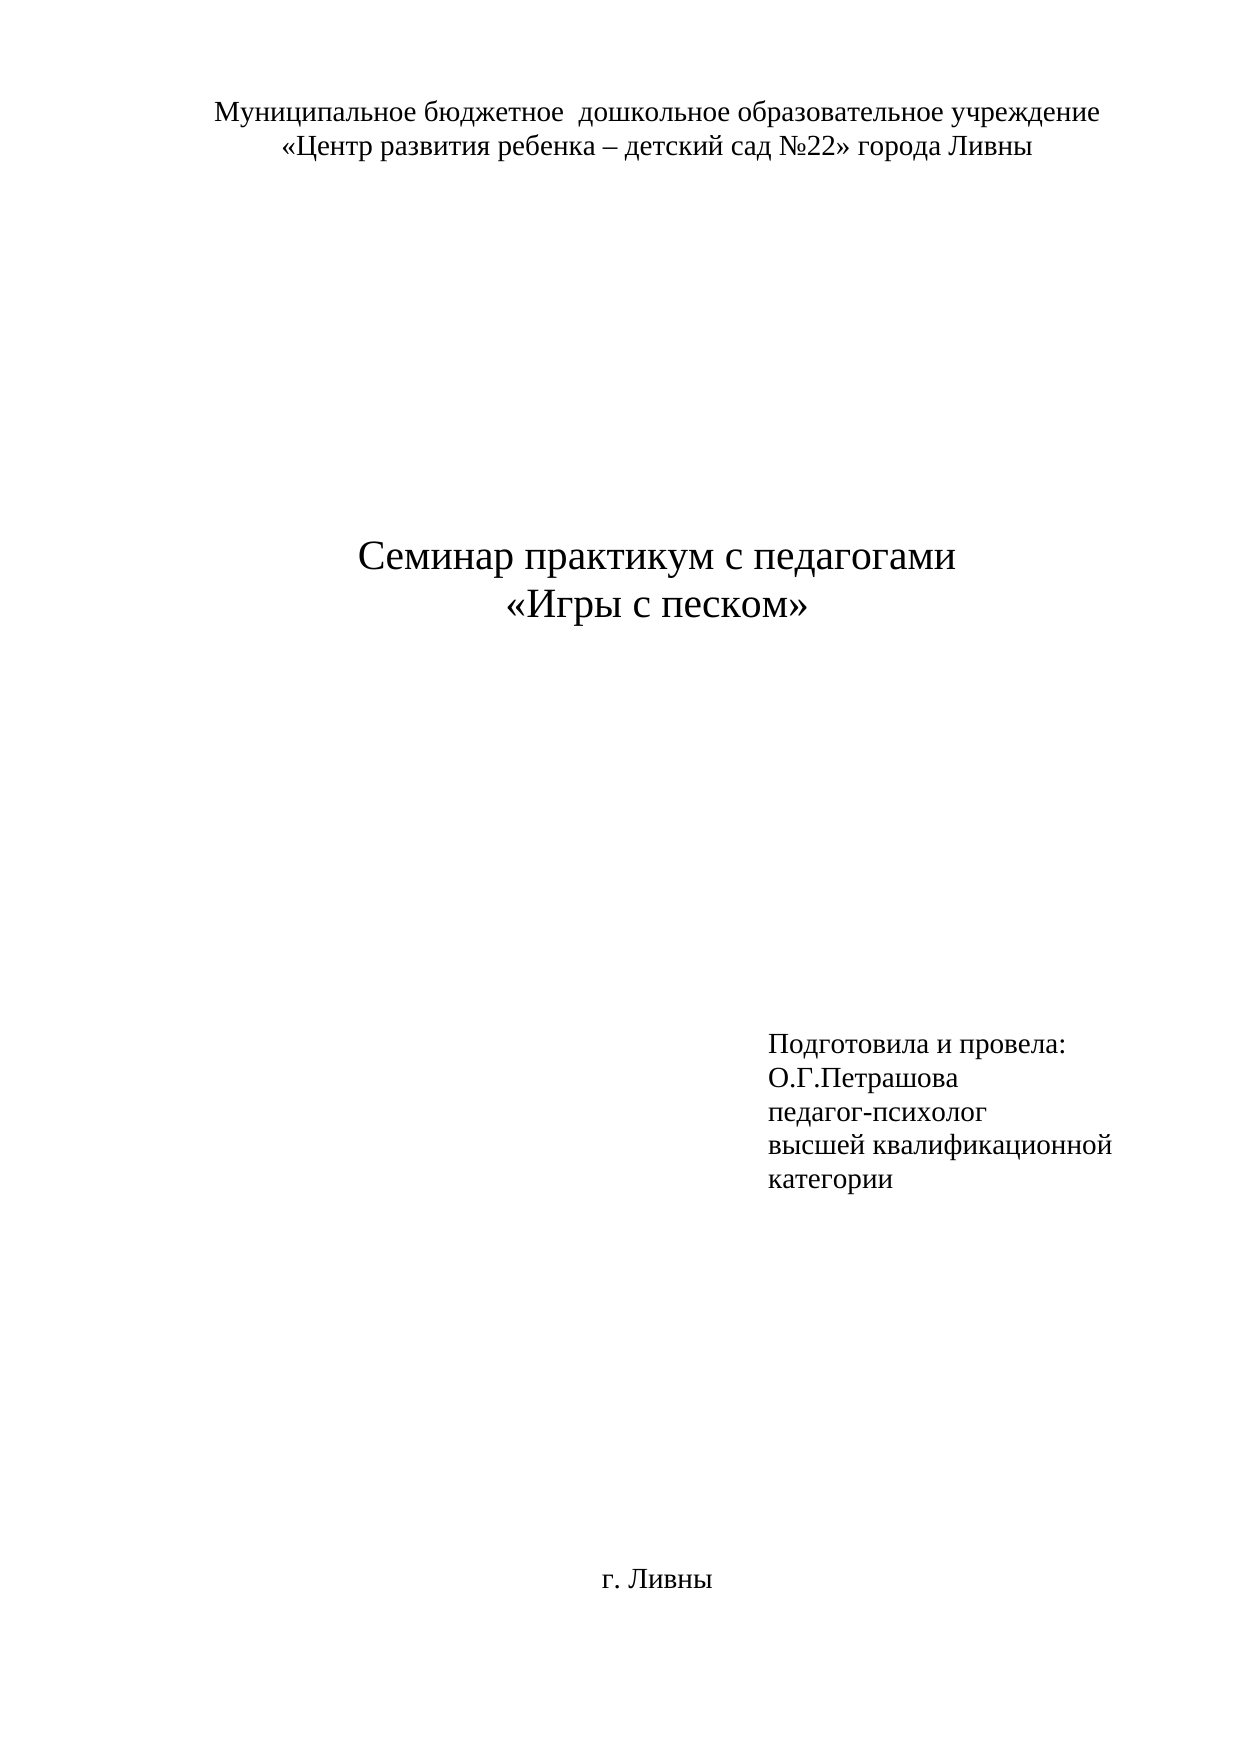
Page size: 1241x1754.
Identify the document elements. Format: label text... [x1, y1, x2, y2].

text «Игры с песком» [177, 578, 1137, 626]
text «Центр развития ребенка – детский сад №22» города Ливны [177, 128, 1137, 162]
text высшей квалификационной категории [768, 1127, 1137, 1194]
text г. Ливны [177, 1561, 1137, 1594]
text педагог-психолог [768, 1094, 1137, 1127]
text Муниципальное бюджетное дошкольное образовательное учреждение [177, 94, 1137, 128]
text Семинар практикум с педагогами [177, 531, 1137, 578]
text Подготовила и провела: О.Г.Петрашова [768, 1027, 1137, 1094]
